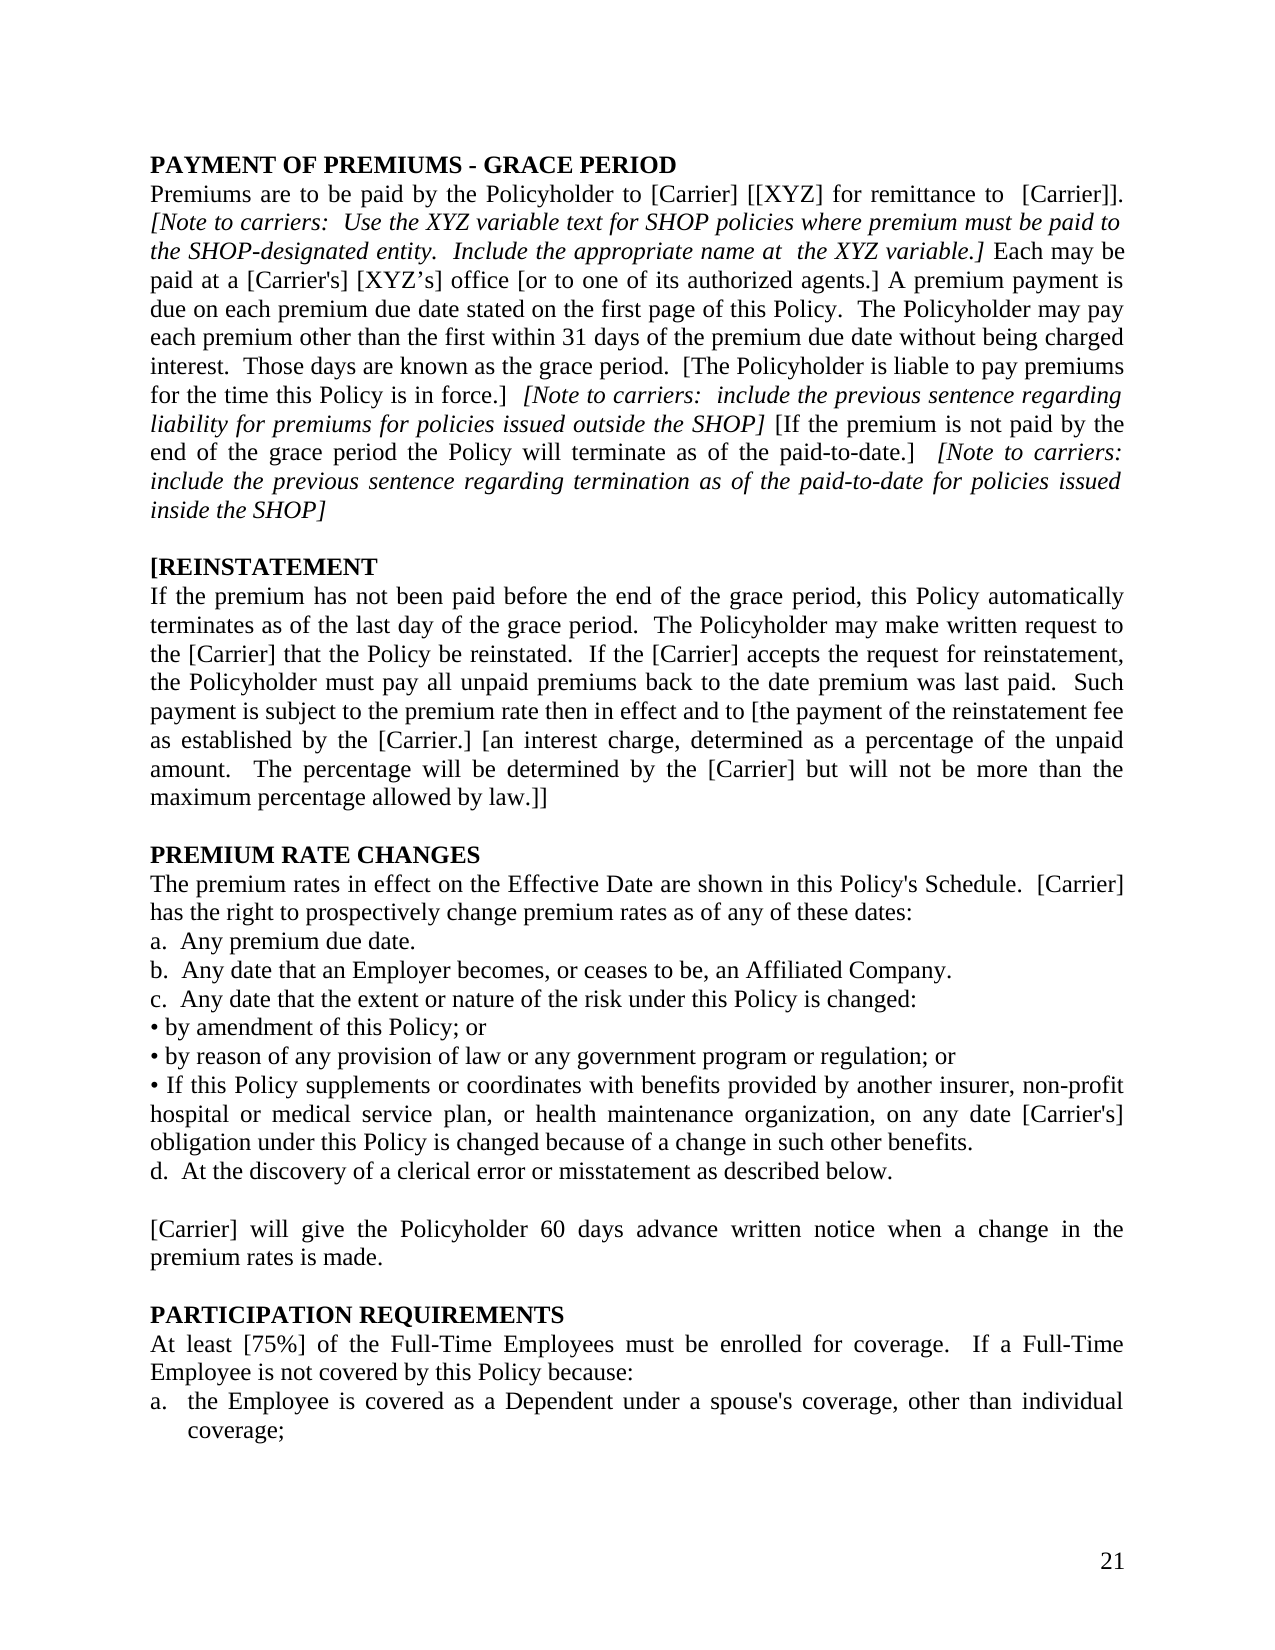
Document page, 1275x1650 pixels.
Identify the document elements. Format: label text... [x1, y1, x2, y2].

text c. Any date that the extent or nature of the risk under this Policy is changed: [150, 984, 1125, 1012]
text PARTICIPATION REQUIREMENTS [150, 1300, 1125, 1329]
text b. Any date that an Employer becomes, or ceases to be, an Affiliated Company. [150, 955, 1125, 984]
text • If this Policy supplements or coordinates with benefits provided by another insurer, non-profit hospital or medical service plan, or health maintenance organization, on any date [Carrier's] obligation under this Policy is changed because of a change in such other benefits. [150, 1070, 1125, 1156]
text [Carrier] will give the Policyholder 60 days advance written notice when a change in the premium rates is made. [150, 1214, 1125, 1271]
text • by reason of any provision of law or any government program or regulation; or [150, 1041, 1125, 1070]
text a. Any premium due date. [150, 926, 1125, 955]
text Premiums are to be paid by the Policyholder to [Carrier] [[XYZ] for remittance to [Carrier]]. [Note to carriers: Use the XYZ variable text for SHOP policies where premium must be paid to the SHOP-designated entity. Include the appropriate name at the XYZ variable.] Each may be paid at a [Carrier's] [XYZ’s] office [or to one of its authorized agents.] A premium payment is due on each premium due date stated on the first page of this Policy. The Policyholder may pay each premium other than the first within 31 days of the premium due date without being charged interest. Those days are known as the grace period. [The Policyholder is liable to pay premiums for the time this Policy is in force.] [Note to carriers: include the previous sentence regarding liability for premiums for policies issued outside the SHOP] [If the premium is not paid by the end of the grace period the Policy will terminate as of the paid-to-date.] [Note to carriers: include the previous sentence regarding termination as of the paid-to-date for policies issued inside the SHOP] [150, 179, 1125, 524]
text PREMIUM RATE CHANGES [150, 840, 1125, 869]
list the Employee is covered as a Dependent under a spouse's coverage, other than individual coverage; [150, 1386, 1125, 1444]
text d. At the discovery of a clerical error or misstatement as described below. [150, 1156, 1125, 1185]
text [REINSTATEMENT [150, 552, 1125, 581]
text PAYMENT OF PREMIUMS - GRACE PERIOD [150, 150, 1125, 179]
text At least [75%] of the Full-Time Employees must be enrolled for coverage. If a Full-Time Employee is not covered by this Policy because: [150, 1329, 1125, 1386]
text If the premium has not been paid before the end of the grace period, this Policy automatically terminates as of the last day of the grace period. The Policyholder may make written request to the [Carrier] that the Policy be reinstated. If the [Carrier] accepts the request for reinstatement, the Policyholder must pay all unpaid premiums back to the date premium was last paid. Such payment is subject to the premium rate then in effect and to [the payment of the reinstatement fee as established by the [Carrier.] [an interest charge, determined as a percentage of the unpaid amount. The percentage will be determined by the [Carrier] but will not be more than the maximum percentage allowed by law.]] [150, 581, 1125, 811]
text • by amendment of this Policy; or [150, 1012, 1125, 1041]
text The premium rates in effect on the Effective Date are shown in this Policy's Schedule. [Carrier] has the right to prospectively change premium rates as of any of these dates: [150, 869, 1125, 926]
